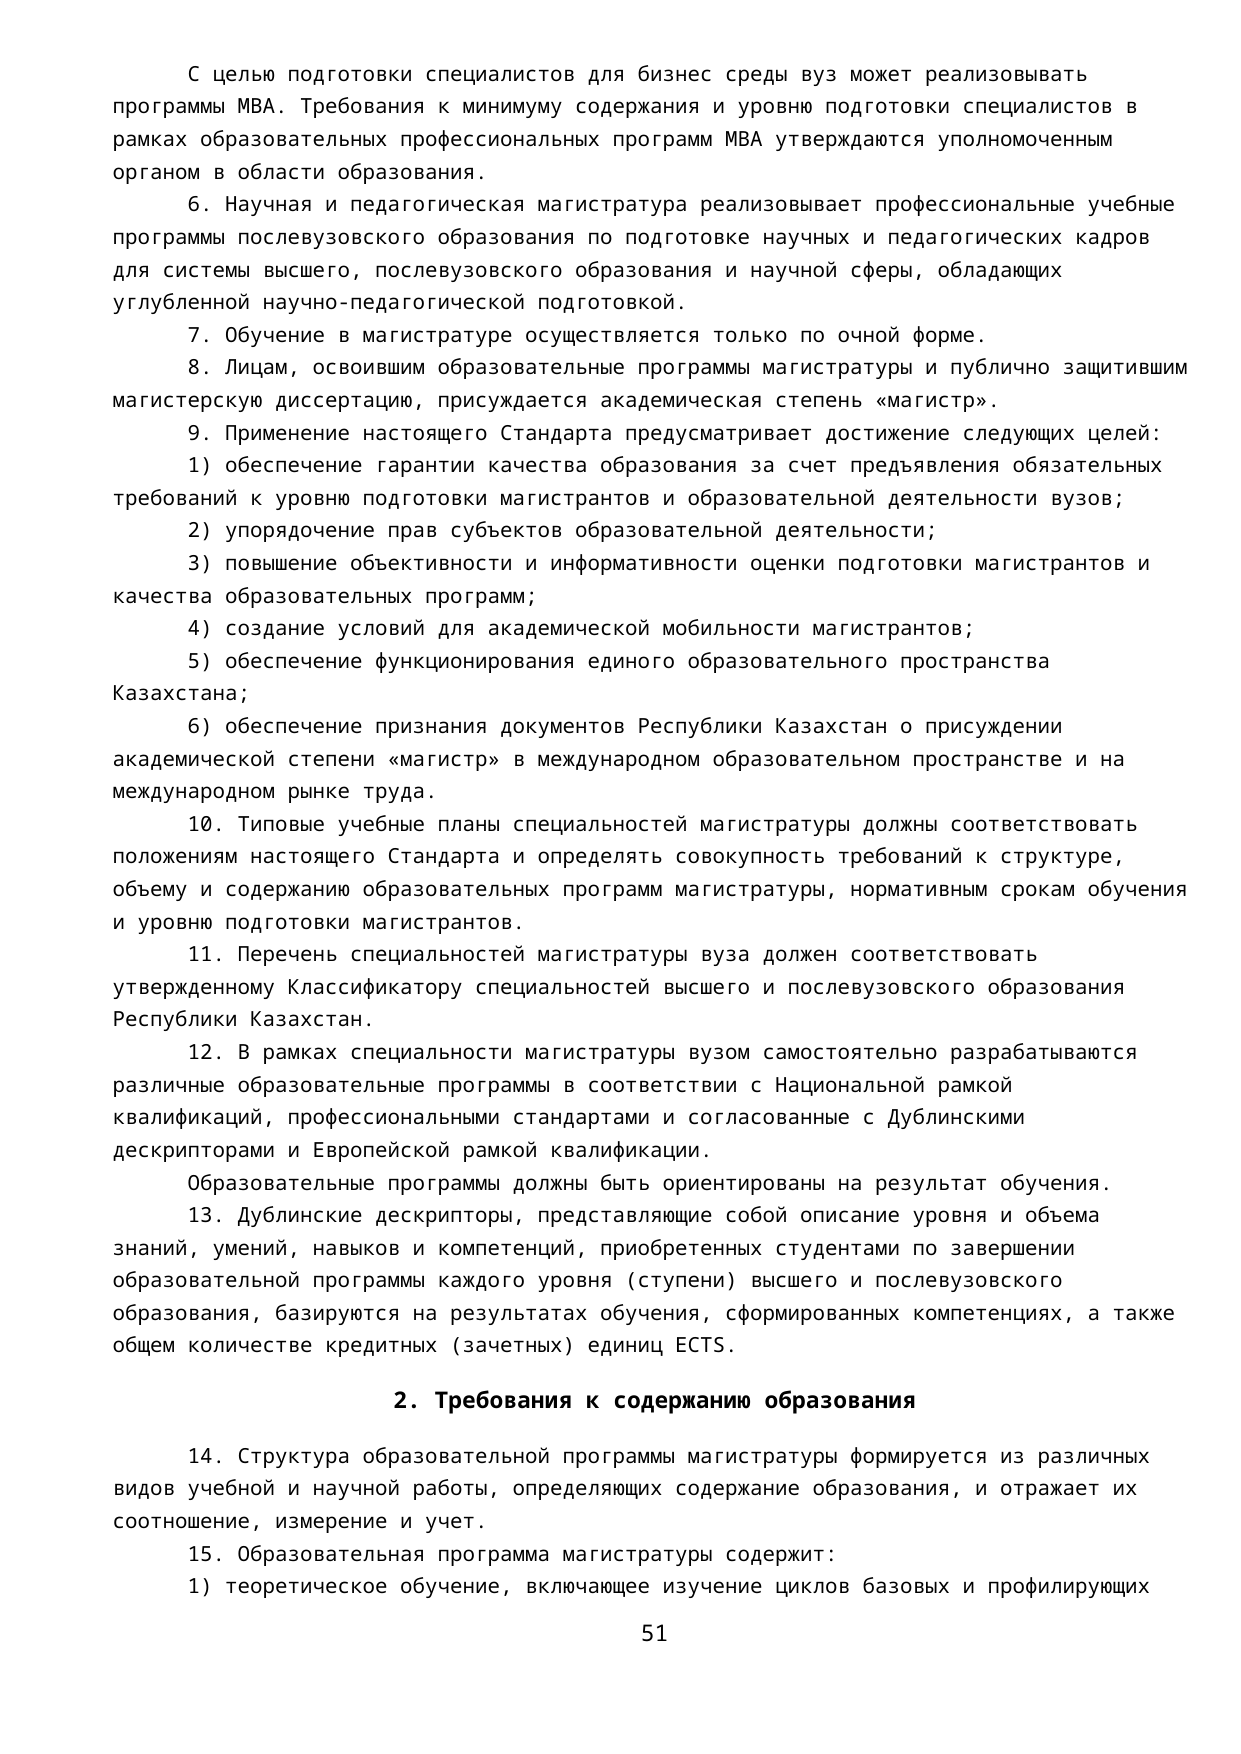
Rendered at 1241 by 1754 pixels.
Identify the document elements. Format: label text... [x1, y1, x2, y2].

text 2. Требования к содержанию образования [112, 1384, 1196, 1415]
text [112, 59, 1196, 1359]
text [112, 1441, 1196, 1600]
